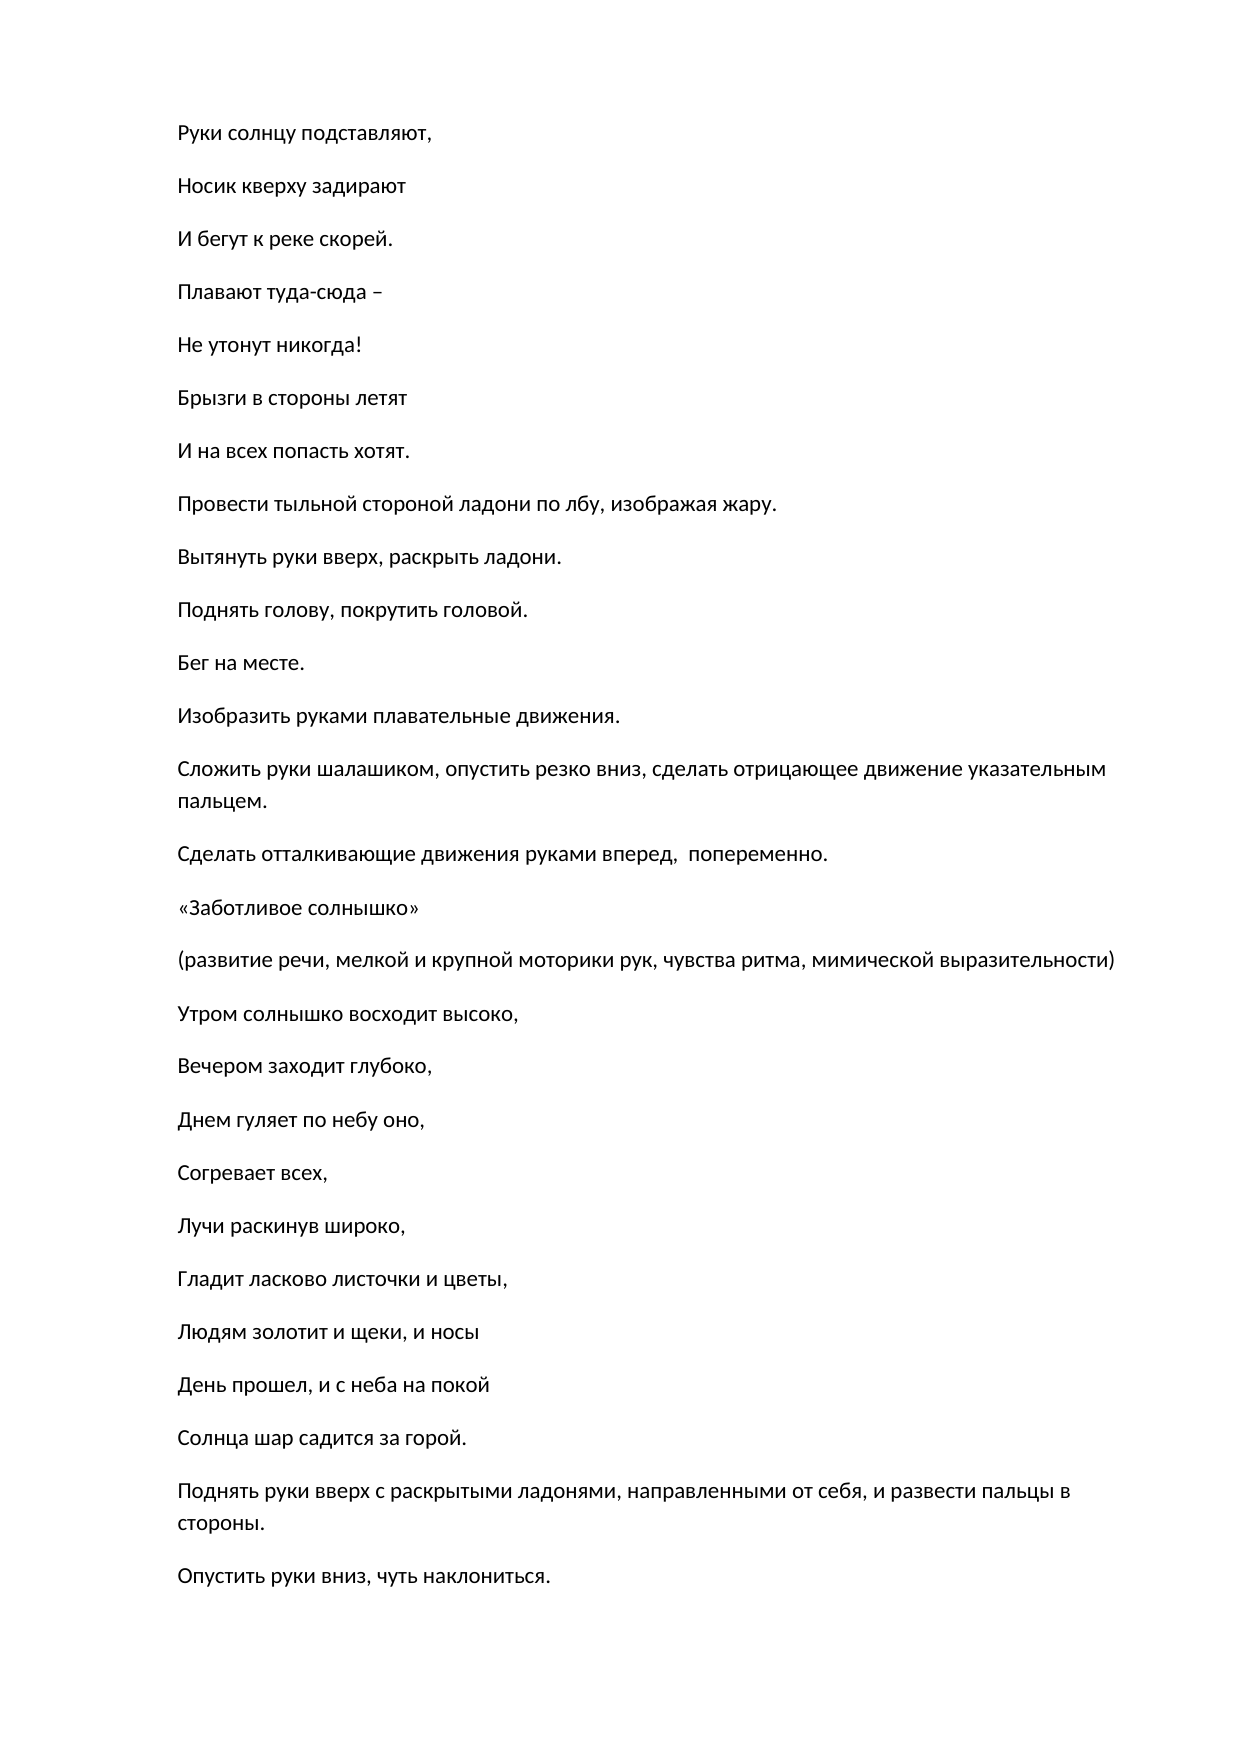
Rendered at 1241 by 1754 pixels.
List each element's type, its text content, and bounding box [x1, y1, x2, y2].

text Поднять голову, покрутить головой. [177, 595, 1152, 623]
text Солнца шар садится за горой. [177, 1423, 1152, 1451]
text Утром солнышко восходит высоко, [177, 999, 1152, 1027]
text Согревает всех, [177, 1158, 1152, 1186]
text Днем гуляет по небу оно, [177, 1105, 1152, 1133]
text Брызги в стороны летят [177, 383, 1152, 411]
text День прошел, и с неба на покой [177, 1370, 1152, 1398]
text Сделать отталкивающие движения руками вперед, попеременно. [177, 839, 1152, 868]
text Бег на месте. [177, 648, 1152, 676]
text (развитие речи, мелкой и крупной моторики рук, чувства ритма, мимической выразительности) [177, 946, 1152, 974]
text Не утонут никогда! [177, 330, 1152, 358]
text Вытянуть руки вверх, раскрыть ладони. [177, 542, 1152, 570]
text Плавают туда-сюда – [177, 277, 1152, 305]
text Руки солнцу подставляют, [177, 118, 1152, 146]
text И на всех попасть хотят. [177, 436, 1152, 464]
text Вечером заходит глубоко, [177, 1052, 1152, 1080]
text Гладит ласково листочки и цветы, [177, 1264, 1152, 1292]
text И бегут к реке скорей. [177, 224, 1152, 252]
text Поднять руки вверх с раскрытыми ладонями, направленными от себя, и развести пальцы в стороны. [177, 1476, 1152, 1536]
text Провести тыльной стороной ладони по лбу, изображая жару. [177, 489, 1152, 517]
text «Заботливое солнышко» [177, 893, 1152, 921]
text Опустить руки вниз, чуть наклониться. [177, 1561, 1152, 1589]
text Людям золотит и щеки, и носы [177, 1317, 1152, 1345]
text Изобразить руками плавательные движения. [177, 701, 1152, 729]
text Носик кверху задирают [177, 171, 1152, 199]
text Лучи раскинув широко, [177, 1211, 1152, 1239]
text Сложить руки шалашиком, опустить резко вниз, сделать отрицающее движение указательным пальцем. [177, 754, 1152, 814]
